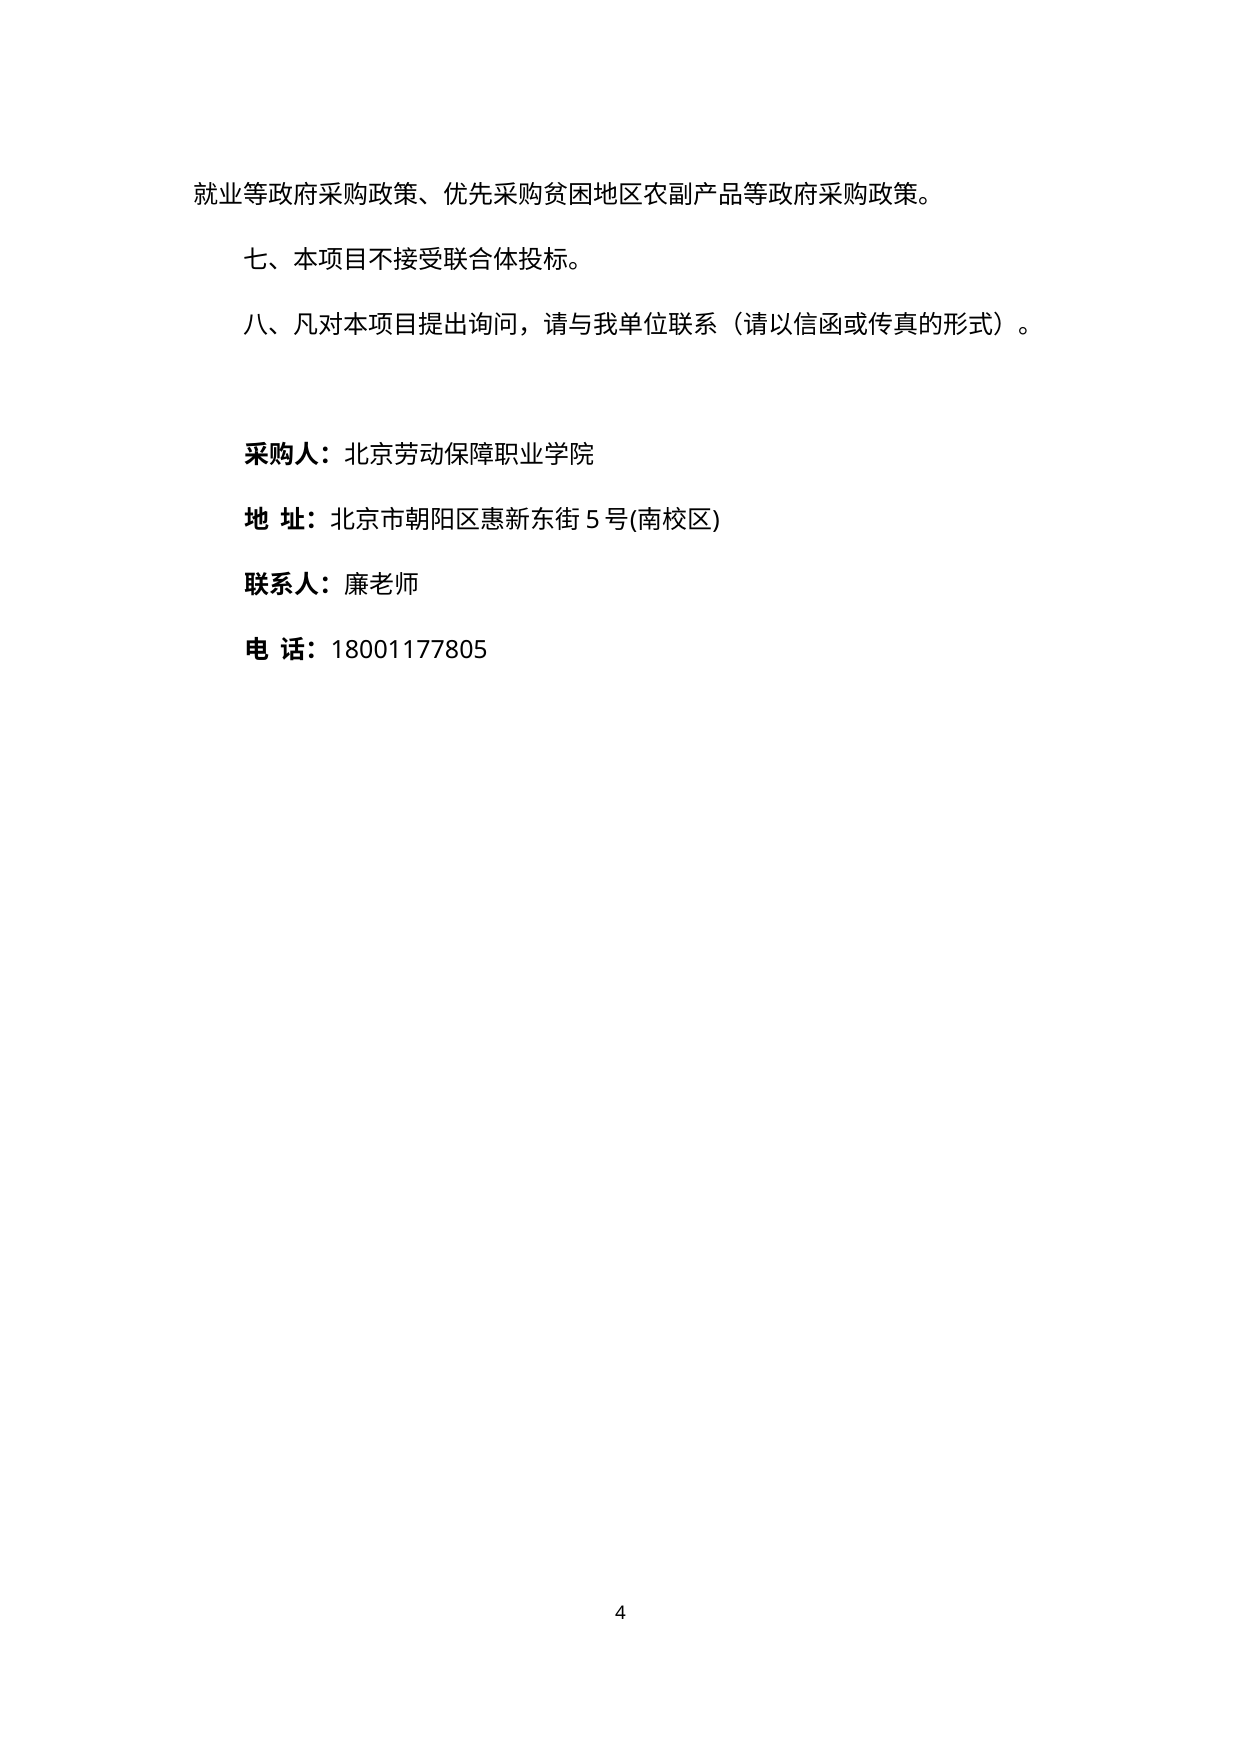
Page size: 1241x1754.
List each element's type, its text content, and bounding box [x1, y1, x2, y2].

text 采购人：北京劳动保障职业学院 [194, 420, 1046, 485]
text 联系人：廉老师 [194, 550, 1046, 615]
list 七、本项目不接受联合体投标。 [194, 225, 1046, 290]
text 电 话：18001177805 [194, 615, 1046, 680]
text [194, 160, 1046, 225]
list 八、凡对本项目提出询问，请与我单位联系（请以信函或传真的形式）。 [194, 290, 1046, 355]
text 地 址：北京市朝阳区惠新东街5号(南校区) [194, 485, 1046, 550]
